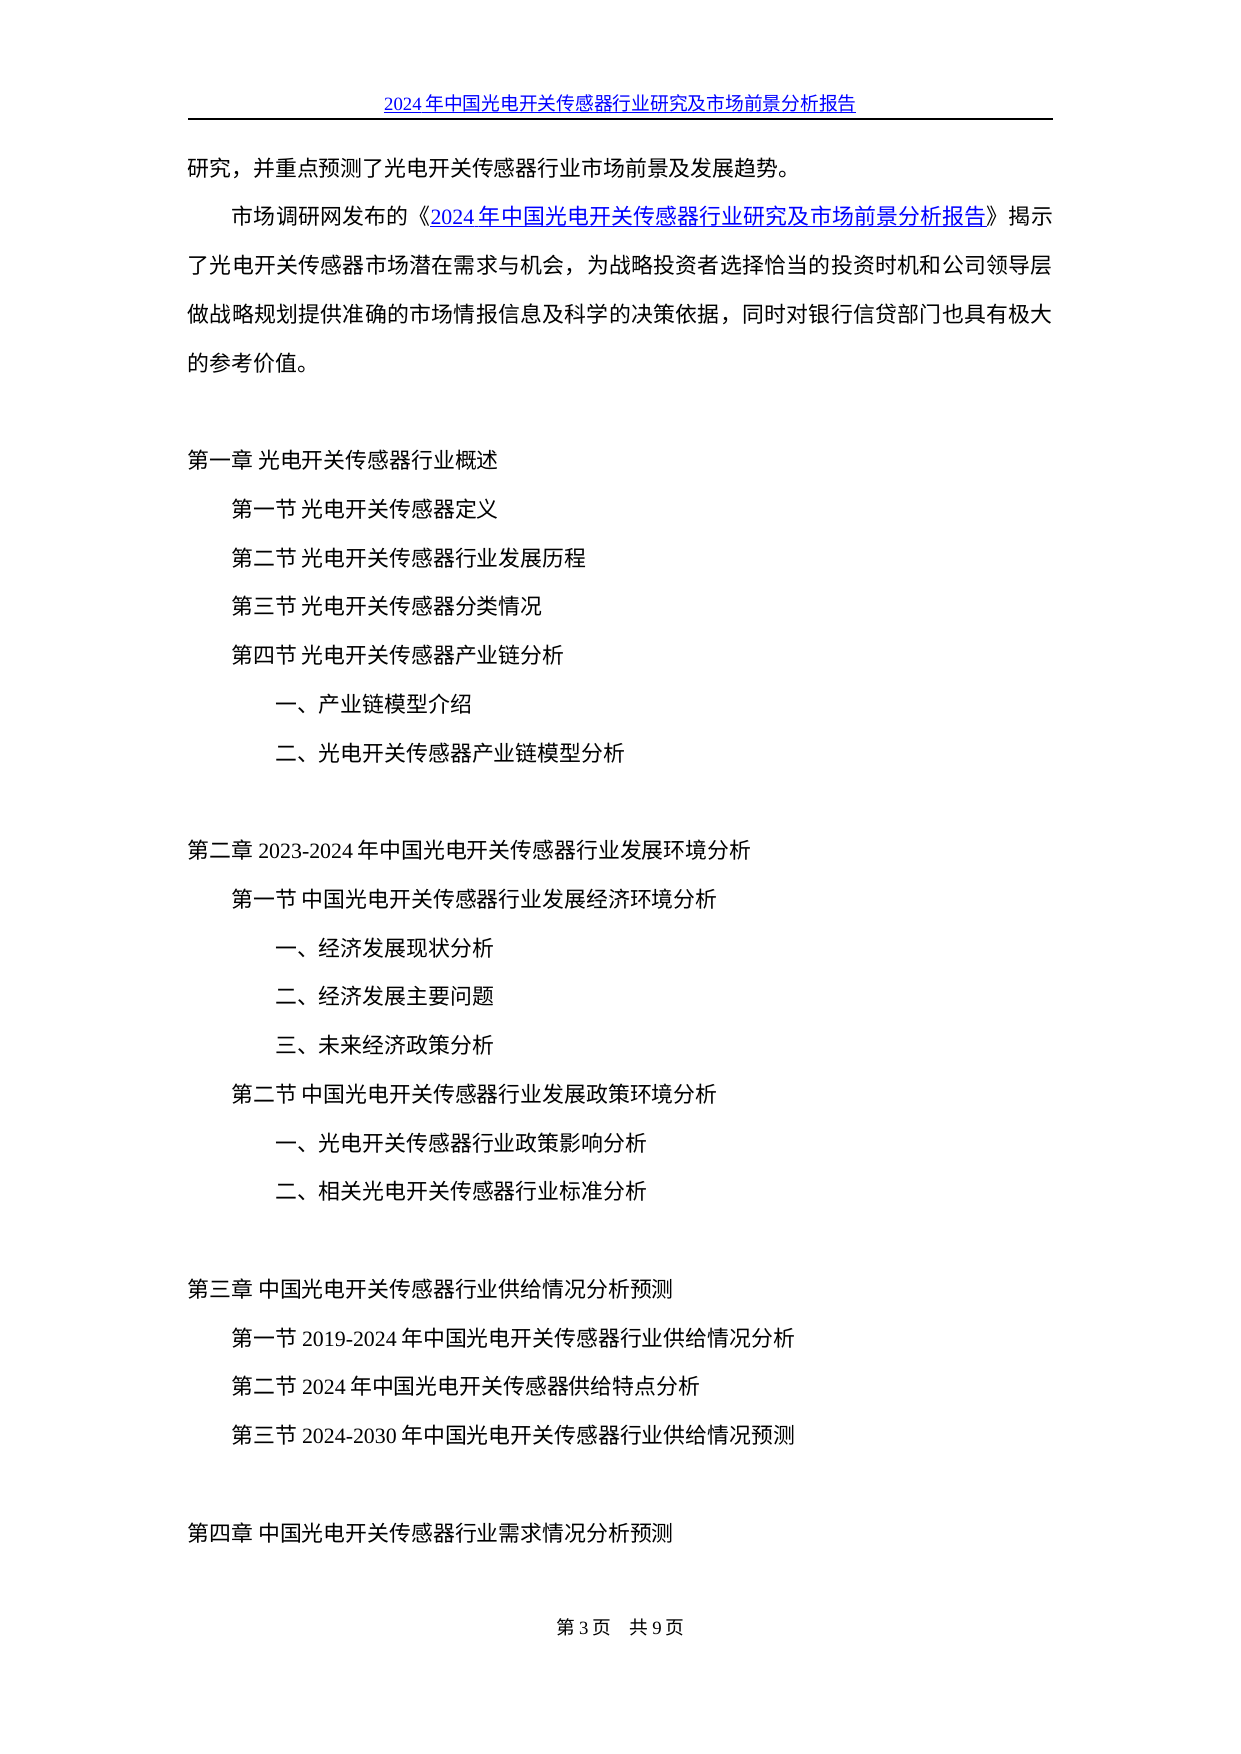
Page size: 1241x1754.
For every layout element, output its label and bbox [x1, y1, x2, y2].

text [187, 150, 1053, 1548]
